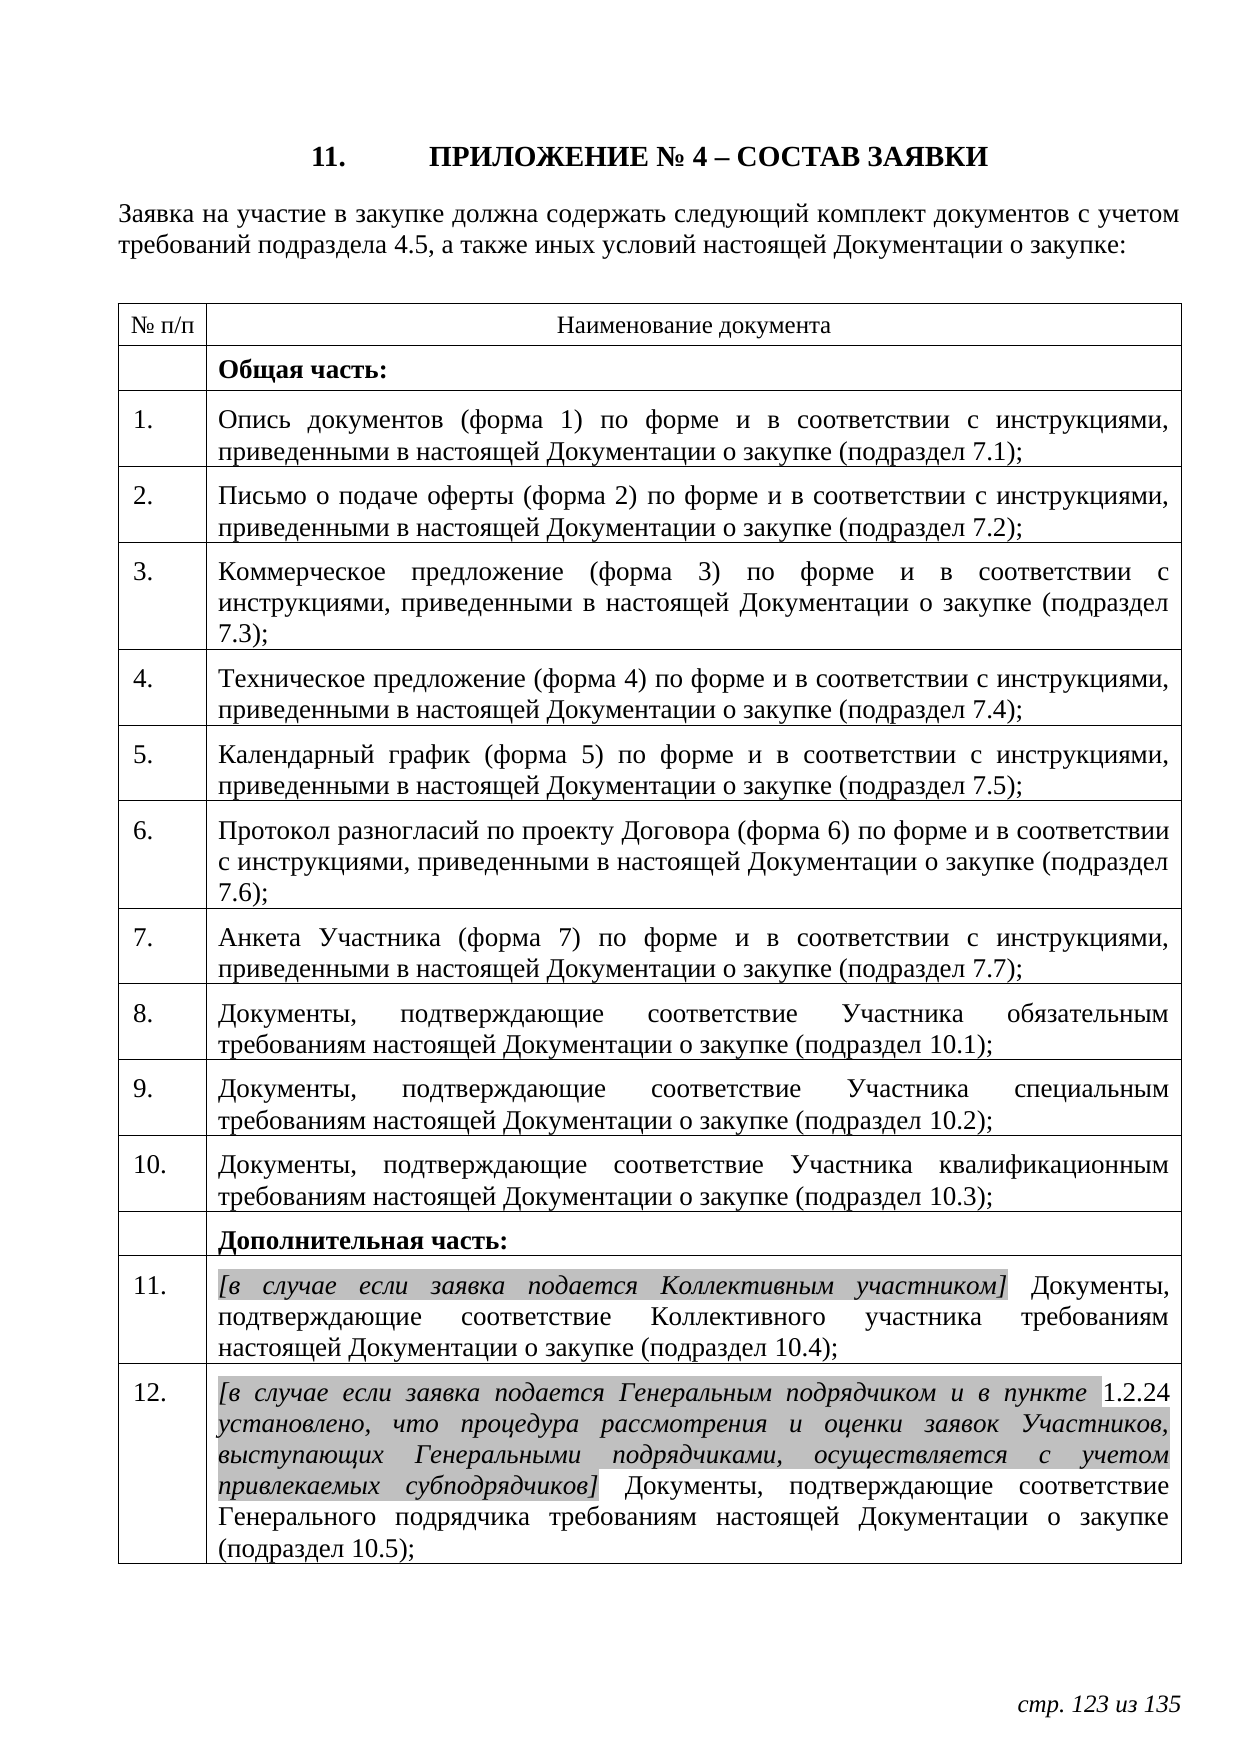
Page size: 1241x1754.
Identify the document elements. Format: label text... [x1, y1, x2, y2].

table_cell [119, 1256, 206, 1362]
table_cell [119, 726, 206, 800]
table_cell [119, 909, 206, 983]
table_cell Письмо о подаче оферты (форма 2) по форме и в соответствии с инструкциями, приведенными в настоящей Документации о закупке (подраздел 7.2); [207, 467, 1181, 542]
table_cell [119, 650, 206, 724]
table_header № п/п [119, 304, 206, 345]
table_cell [119, 1136, 206, 1211]
table_cell [119, 467, 206, 542]
table_cell Дополнительная часть: [207, 1212, 1181, 1255]
table_cell Документы, подтверждающие соответствие Участника специальным требованиям настоящей Документации о закупке (подраздел 10.2); [207, 1060, 1181, 1135]
table_cell [119, 1060, 206, 1135]
table_cell Анкета Участника (форма 7) по форме и в соответствии с инструкциями, приведенными в настоящей Документации о закупке (подраздел 7.7); [207, 909, 1181, 983]
table_cell Календарный график (форма 5) по форме и в соответствии с инструкциями, приведенными в настоящей Документации о закупке (подраздел 7.5); [207, 726, 1181, 800]
table_cell Техническое предложение (форма 4) по форме и в соответствии с инструкциями, приведенными в настоящей Документации о закупке (подраздел 7.4); [207, 650, 1181, 724]
list Заявка на участие в закупке должна содержать следующий комплект документов с учетом требований подраздела 4.5, а также иных условий настоящей Документации о закупке: [118, 197, 1181, 259]
table_cell [119, 801, 206, 907]
table_cell Коммерческое предложение (форма 3) по форме и в соответствии с инструкциями, приведенными в настоящей Документации о закупке (подраздел 7.3); [207, 543, 1181, 649]
table_cell Протокол разногласий по проекту Договора (форма 6) по форме и в соответствии с инструкциями, приведенными в настоящей Документации о закупке (подраздел 7.6); [207, 801, 1181, 907]
table_cell [119, 984, 206, 1059]
subtitle ПРИЛОЖЕНИЕ № 4 – СОСТАВ ЗАЯВКИ [118, 139, 1181, 172]
table_cell [в случае если заявка подается Генеральным подрядчиком и в пункте 1.2.24 установлено, что процедура рассмотрения и оценки заявок Участников, выступающих Генеральными подрядчиками, осуществляется с учетом привлекаемых субподрядчиков] Документы, подтверждающие соответствие Генерального подрядчика требованиям настоящей Документации о закупке (подраздел 10.5); [207, 1364, 1181, 1563]
table_cell Документы, подтверждающие соответствие Участника квалификационным требованиям настоящей Документации о закупке (подраздел 10.3); [207, 1136, 1181, 1211]
table_cell [119, 1364, 206, 1563]
table_header Наименование документа [207, 304, 1181, 345]
table_cell Опись документов (форма 1) по форме и в соответствии с инструкциями, приведенными в настоящей Документации о закупке (подраздел 7.1); [207, 391, 1181, 466]
table_cell Документы, подтверждающие соответствие Участника обязательным требованиям настоящей Документации о закупке (подраздел 10.1); [207, 984, 1181, 1059]
table_cell [119, 391, 206, 466]
table_cell [119, 1212, 206, 1255]
table_cell [119, 543, 206, 649]
table_cell [119, 346, 206, 390]
table_cell [в случае если заявка подается Коллективным участником] Документы, подтверждающие соответствие Коллективного участника требованиям настоящей Документации о закупке (подраздел 10.4); [207, 1256, 1181, 1362]
table_cell Общая часть: [207, 346, 1181, 390]
